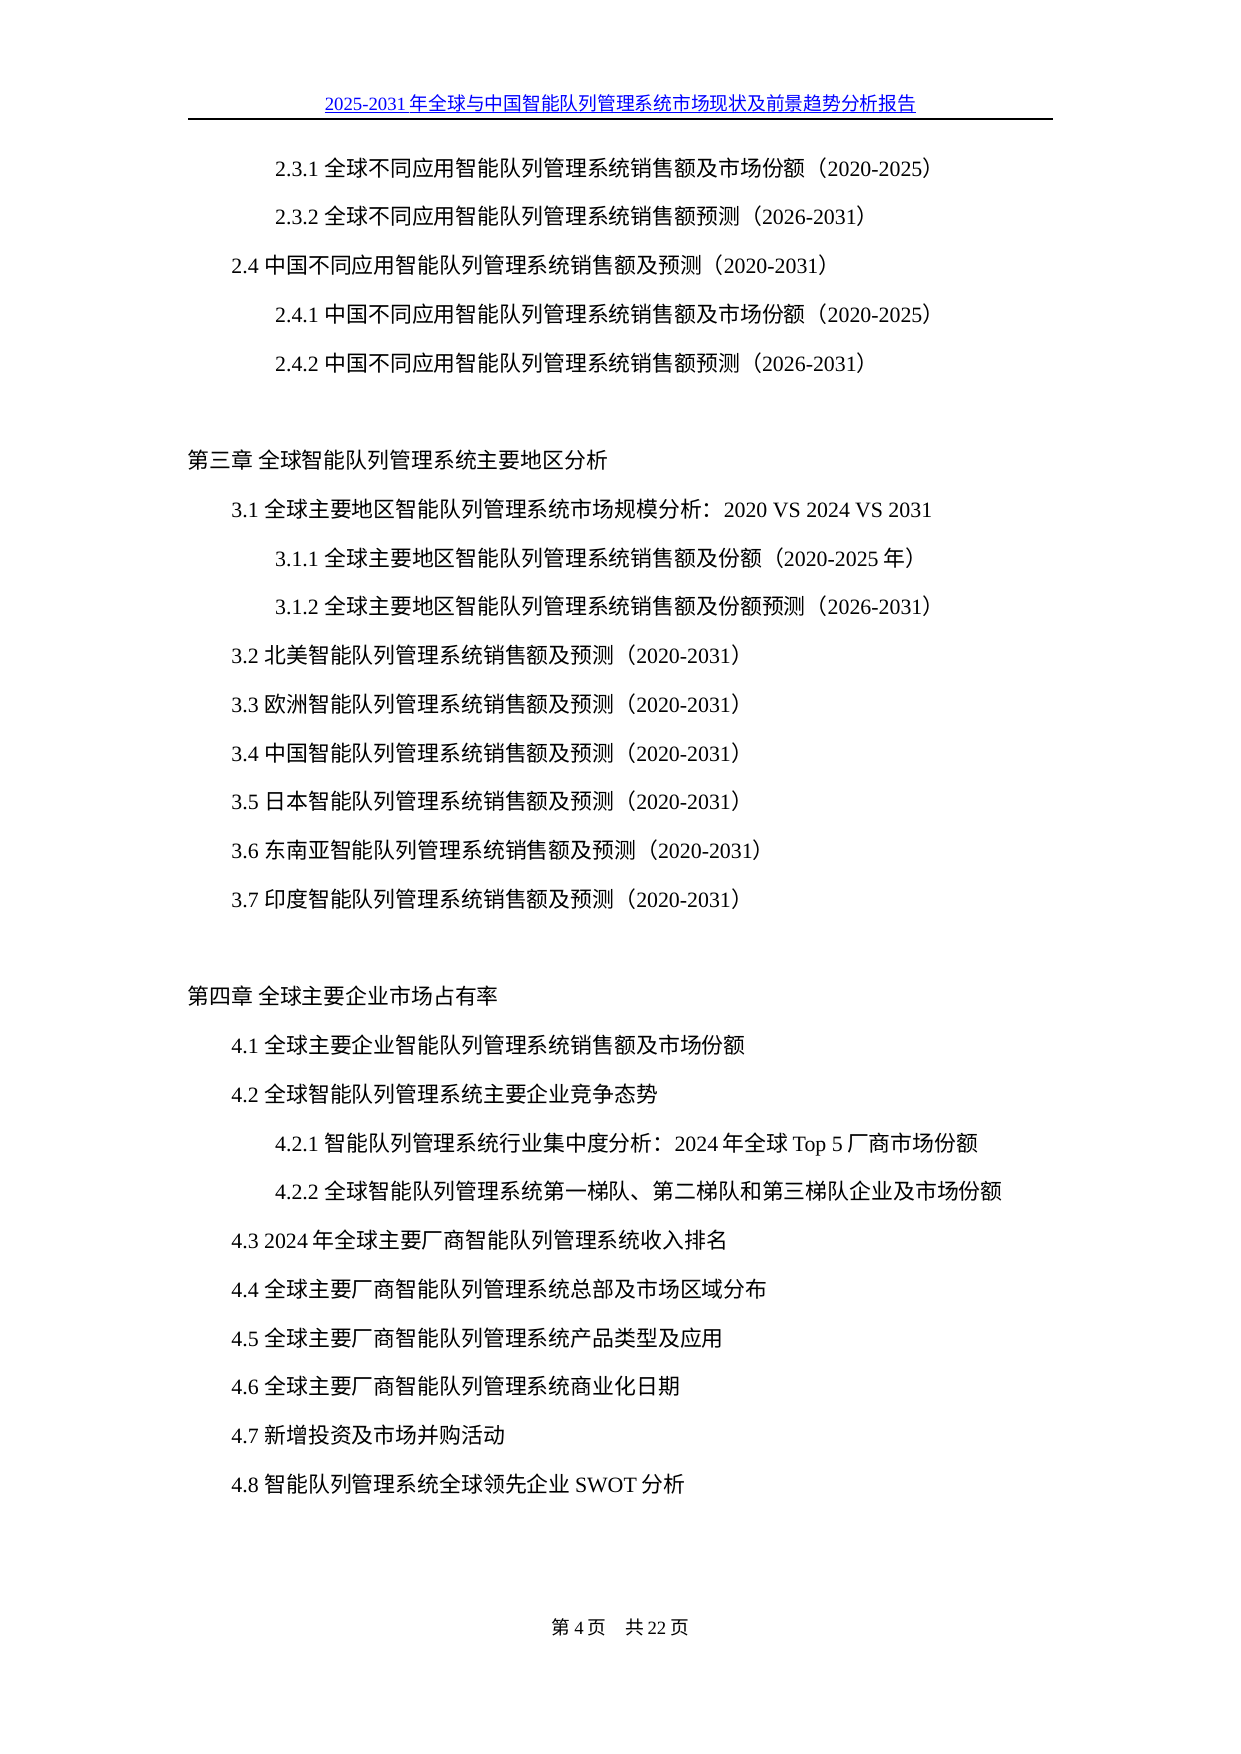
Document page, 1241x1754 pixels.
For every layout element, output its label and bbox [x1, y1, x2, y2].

text [187, 150, 1053, 1499]
